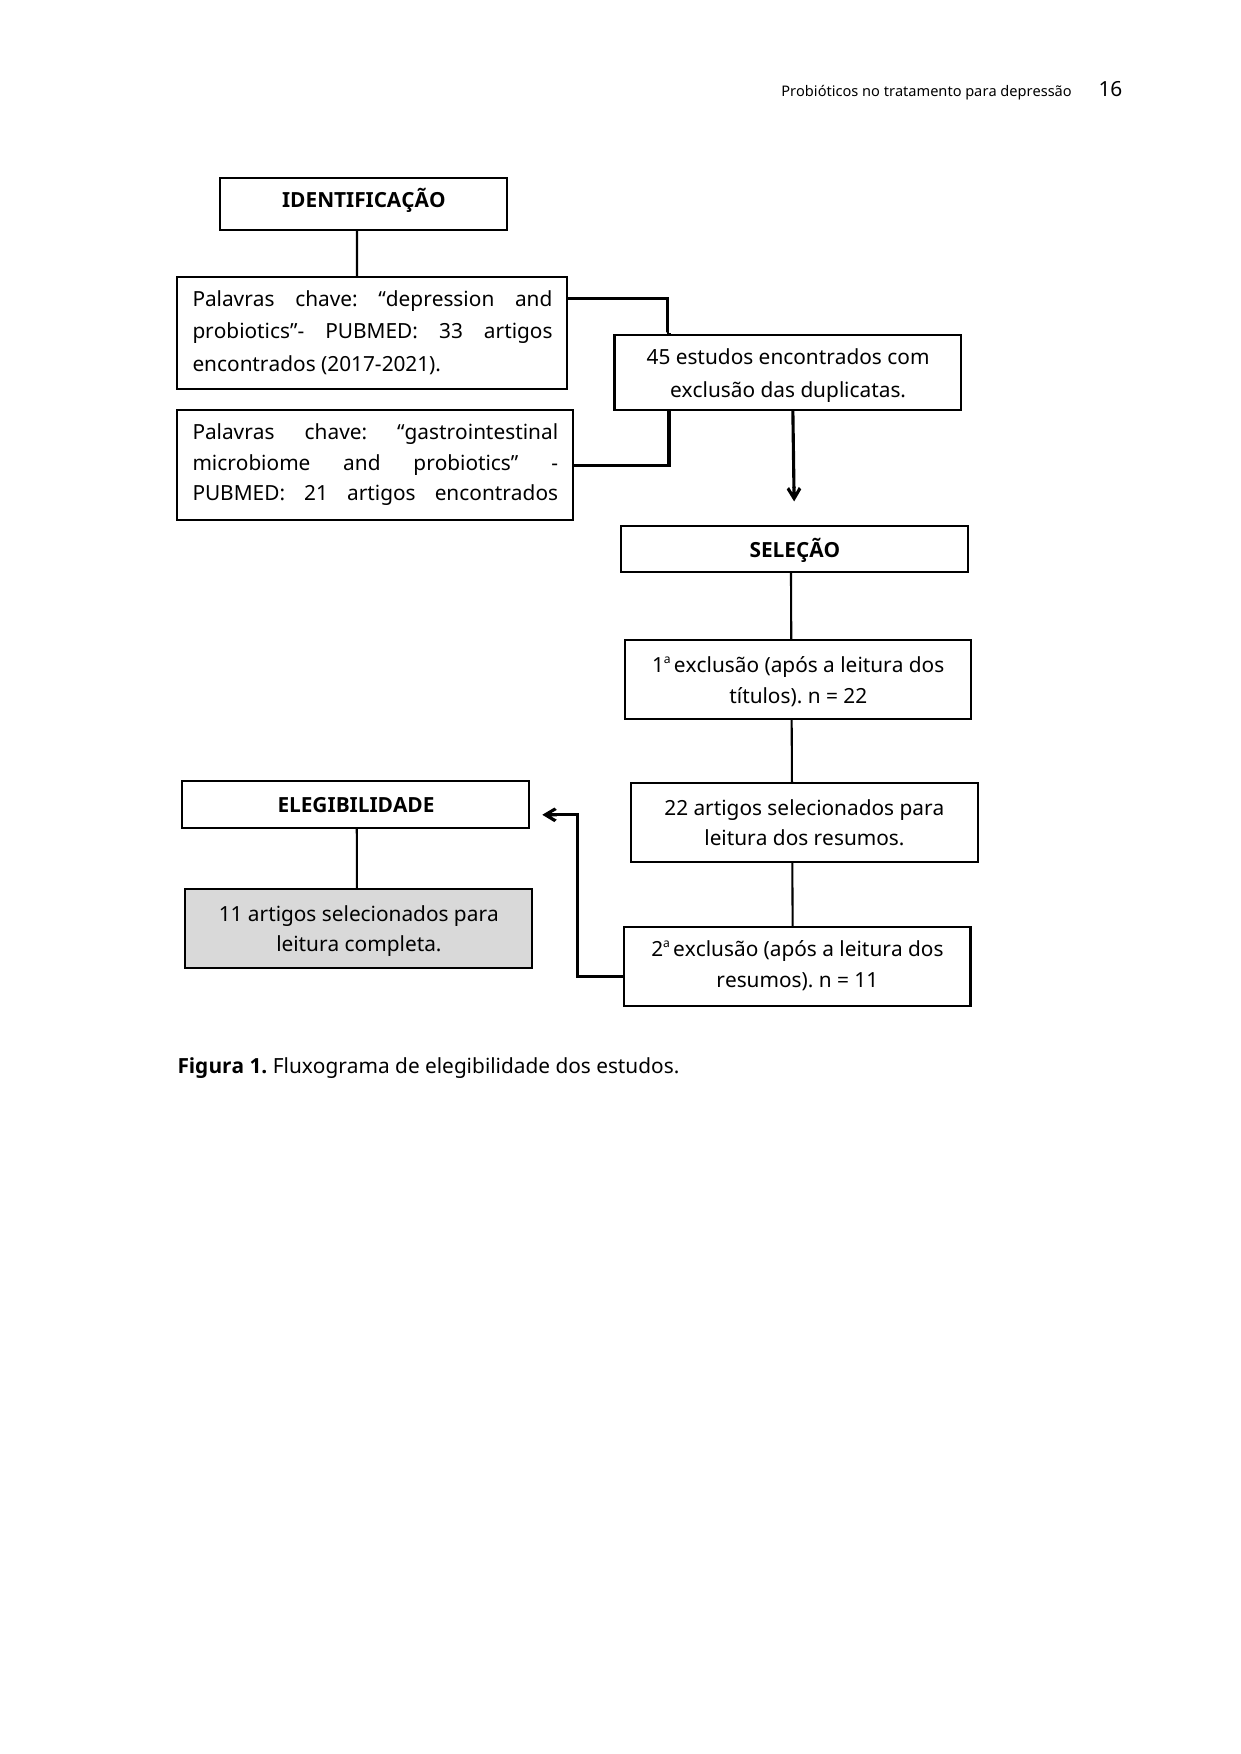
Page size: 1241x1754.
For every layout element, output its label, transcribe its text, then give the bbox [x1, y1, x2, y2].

text Figura 1. Fluxograma de elegibilidade dos estudos. [177, 1051, 1122, 1079]
